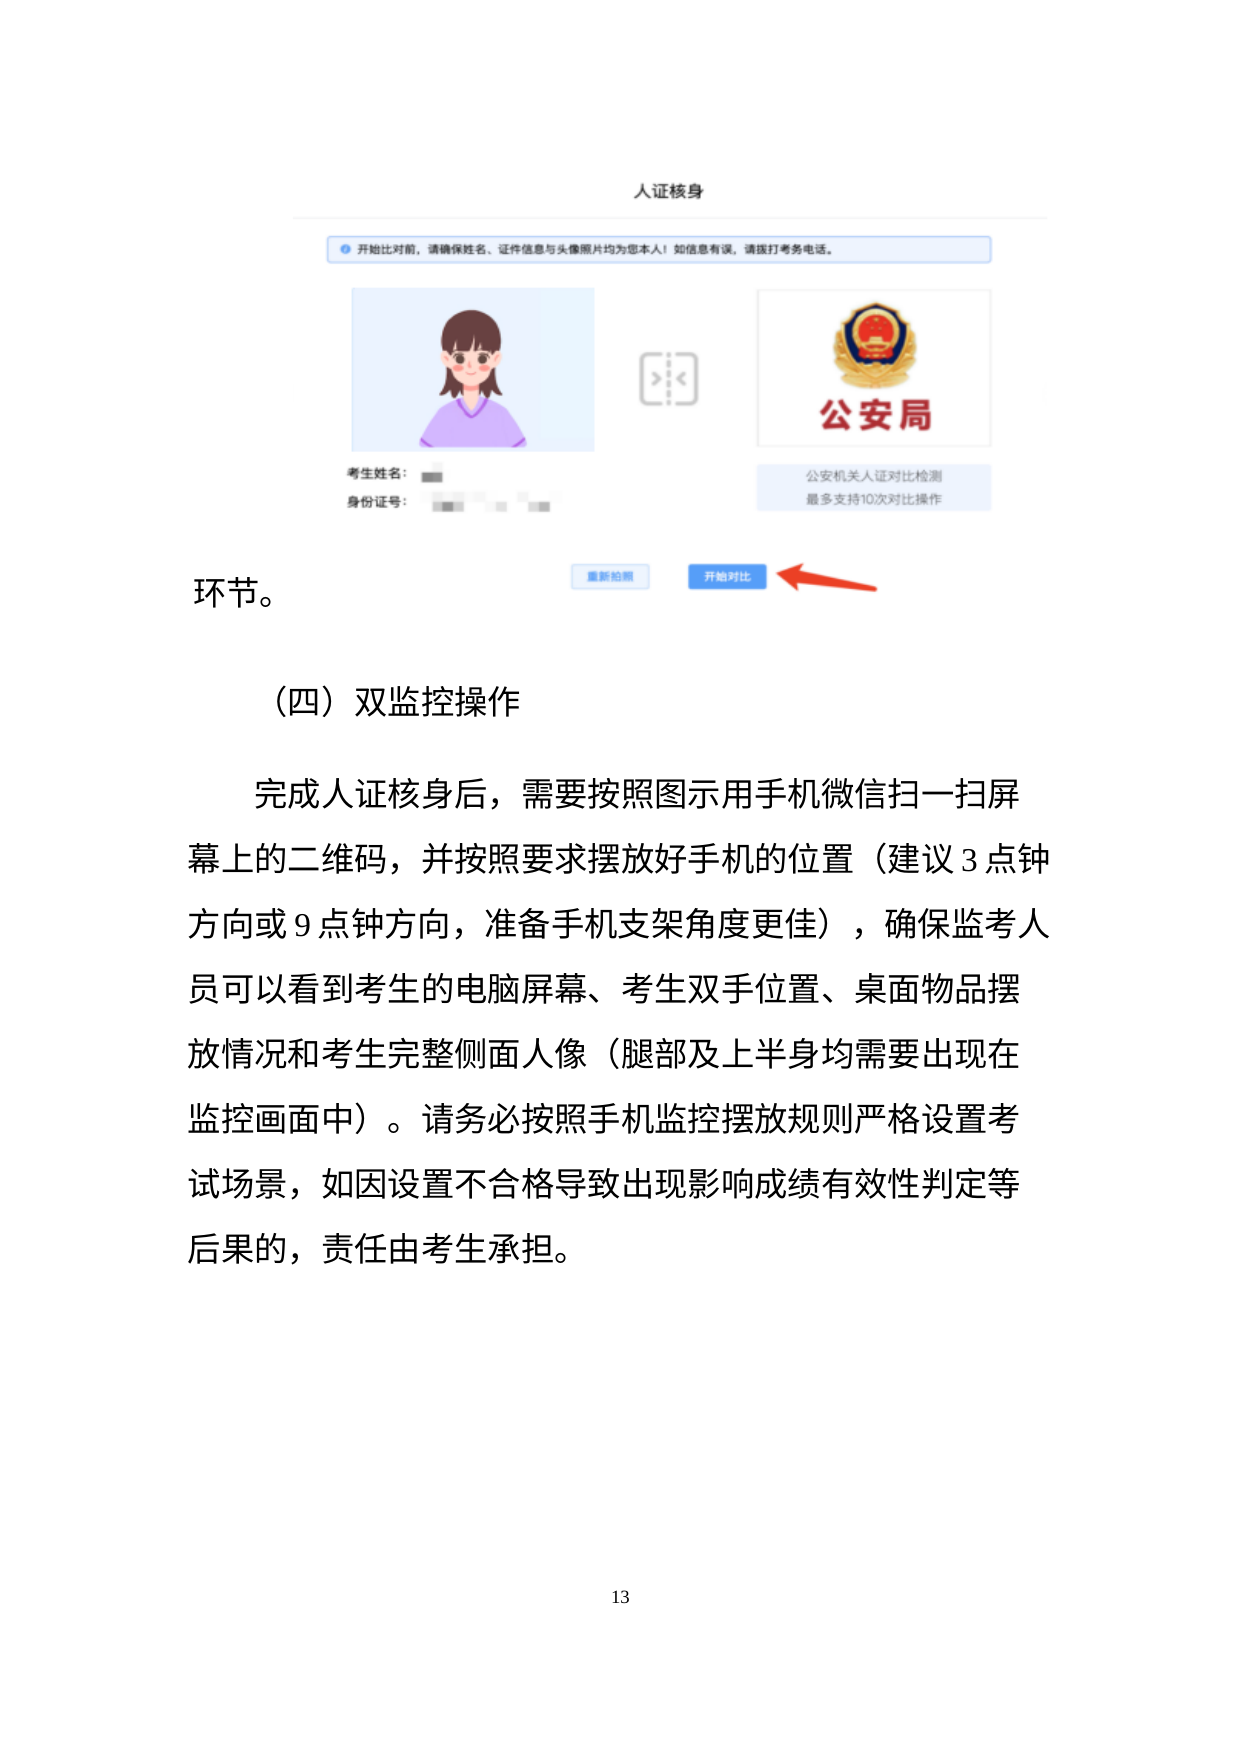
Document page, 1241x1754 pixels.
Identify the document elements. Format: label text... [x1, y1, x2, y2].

picture [292, 153, 1048, 606]
subtitle （四）双监控操作 [187, 668, 1053, 733]
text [187, 153, 1053, 641]
text 完成人证核身后，需要按照图示用手机微信扫一扫屏幕上的二维码，并按照要求摆放好手机的位置（建议3点钟方向或9点钟方向，准备手机支架角度更佳），确保监考人员可以看到考生的电脑屏幕、考生双手位置、桌面物品摆放情况和考生完整侧面人像（腿部及上半身均需要出现在监控画面中）。请务必按照手机监控摆放规则严格设置考试场景，如因设置不合格导致出现影响成绩有效性判定等后果的，责任由考生承担。 [187, 760, 1053, 1280]
